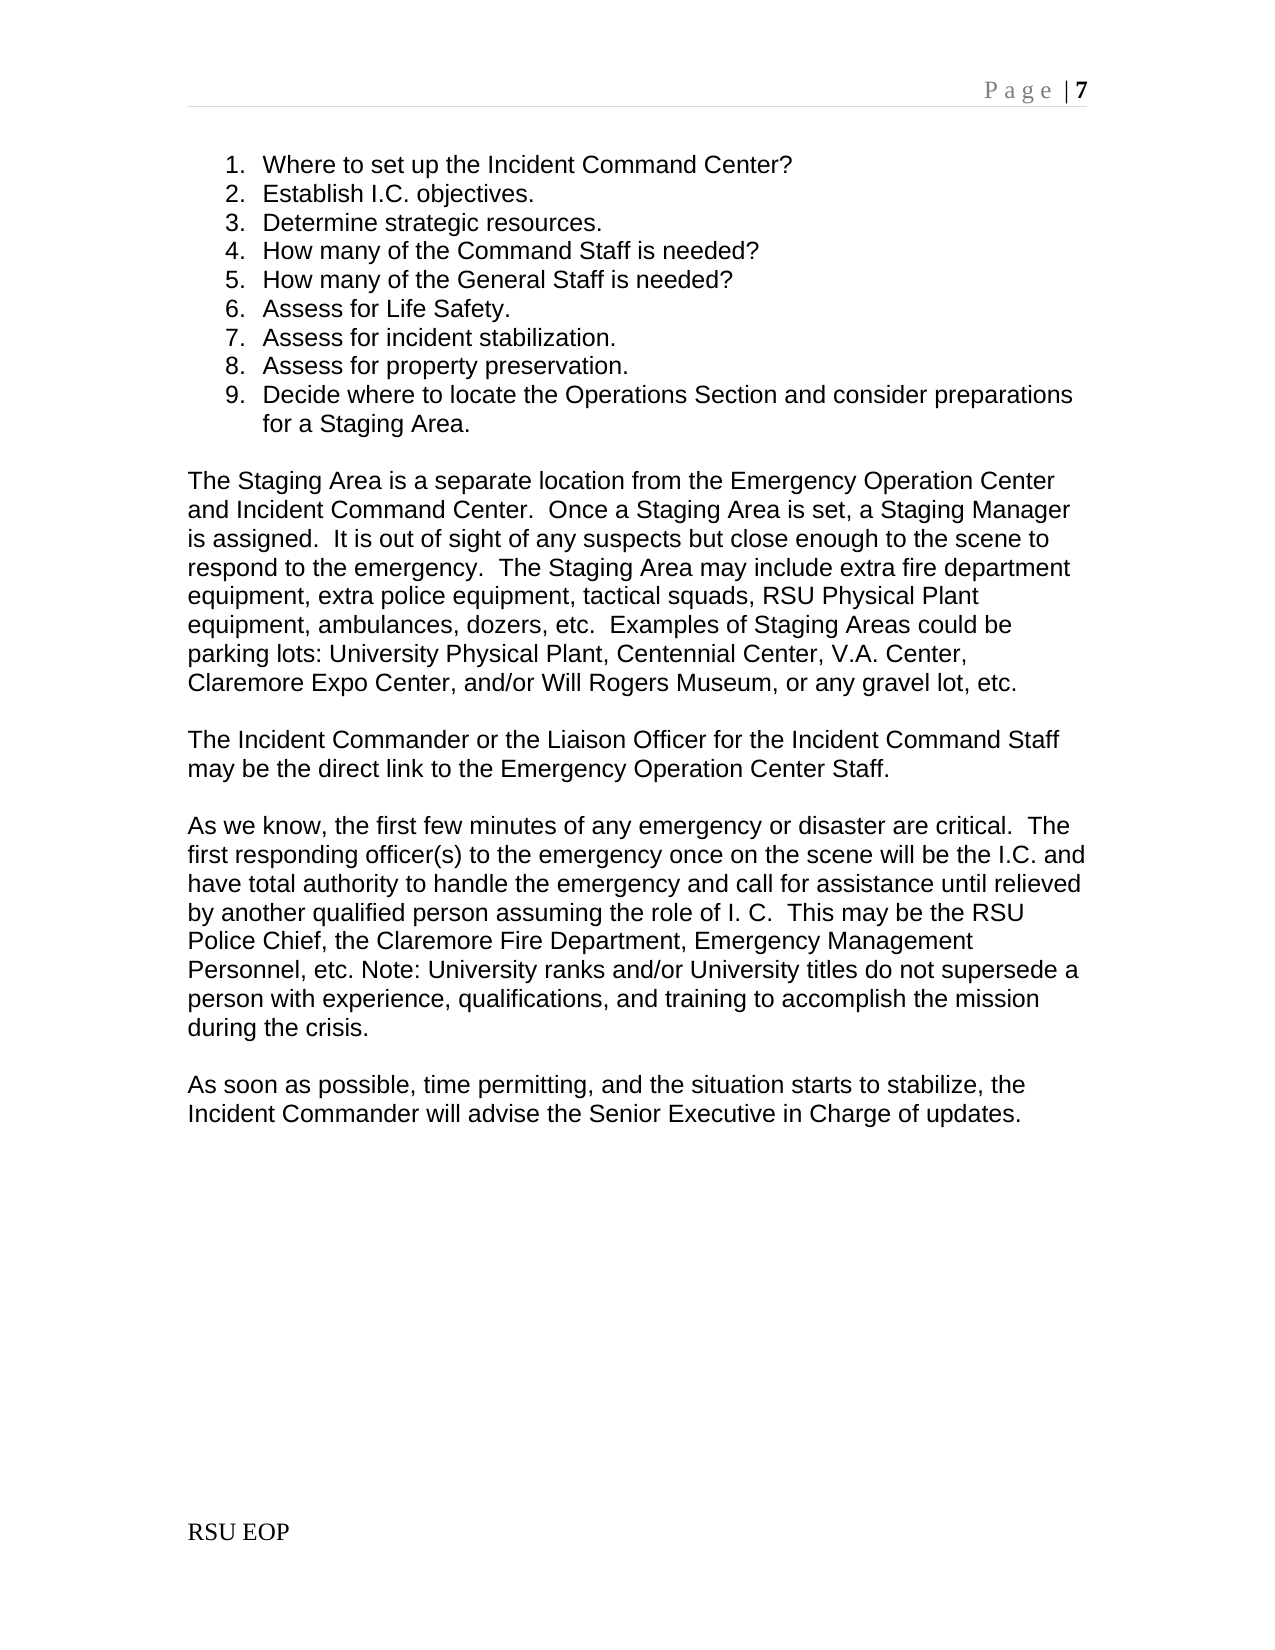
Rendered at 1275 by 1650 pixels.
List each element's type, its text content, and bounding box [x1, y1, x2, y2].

subtitle The Incident Commander or the Liaison Officer for the Incident Command Staff may be the direct link to the Emergency Operation Center Staff. [187, 725, 1087, 782]
text As we know, the first few minutes of any emergency or disaster are critical. The first responding officer(s) to the emergency once on the scene will be the I.C. and have total authority to handle the emergency and call for assistance until relieved by another qualified person assuming the role of I. C. This may be the RSU Police Chief, the Claremore Fire Department, Emergency Management Personnel, etc. Note: University ranks and/or University titles do not supersede a person with experience, qualifications, and training to accomplish the mission during the crisis. [187, 811, 1087, 1041]
list Assess for property preservation. [225, 351, 1087, 380]
list Assess for Life Safety. [225, 294, 1087, 322]
text As soon as possible, time permitting, and the situation starts to stabilize, the Incident Commander will advise the Senior Executive in Charge of updates. [187, 1070, 1087, 1127]
list How many of the Command Staff is needed? [225, 236, 1087, 265]
list Establish I.C. objectives. [225, 179, 1087, 207]
list How many of the General Staff is needed? [225, 265, 1087, 294]
list Where to set up the Incident Command Center? [225, 150, 1087, 179]
text The Staging Area is a separate location from the Emergency Operation Center and Incident Command Center. Once a Staging Area is set, a Staging Manager is assigned. It is out of sight of any suspects but close enough to the scene to respond to the emergency. The Staging Area may include extra fire department equipment, extra police equipment, tactical squads, RSU Physical Plant equipment, ambulances, dozers, etc. Examples of Staging Areas could be parking lots: University Physical Plant, Centennial Center, V.A. Center, Claremore Expo Center, and/or Will Rogers Museum, or any gravel lot, etc. [187, 466, 1087, 696]
list Assess for incident stabilization. [225, 322, 1087, 351]
list Determine strategic resources. [225, 207, 1087, 236]
list Decide where to locate the Operations Section and consider preparations for a Staging Area. [225, 380, 1087, 437]
